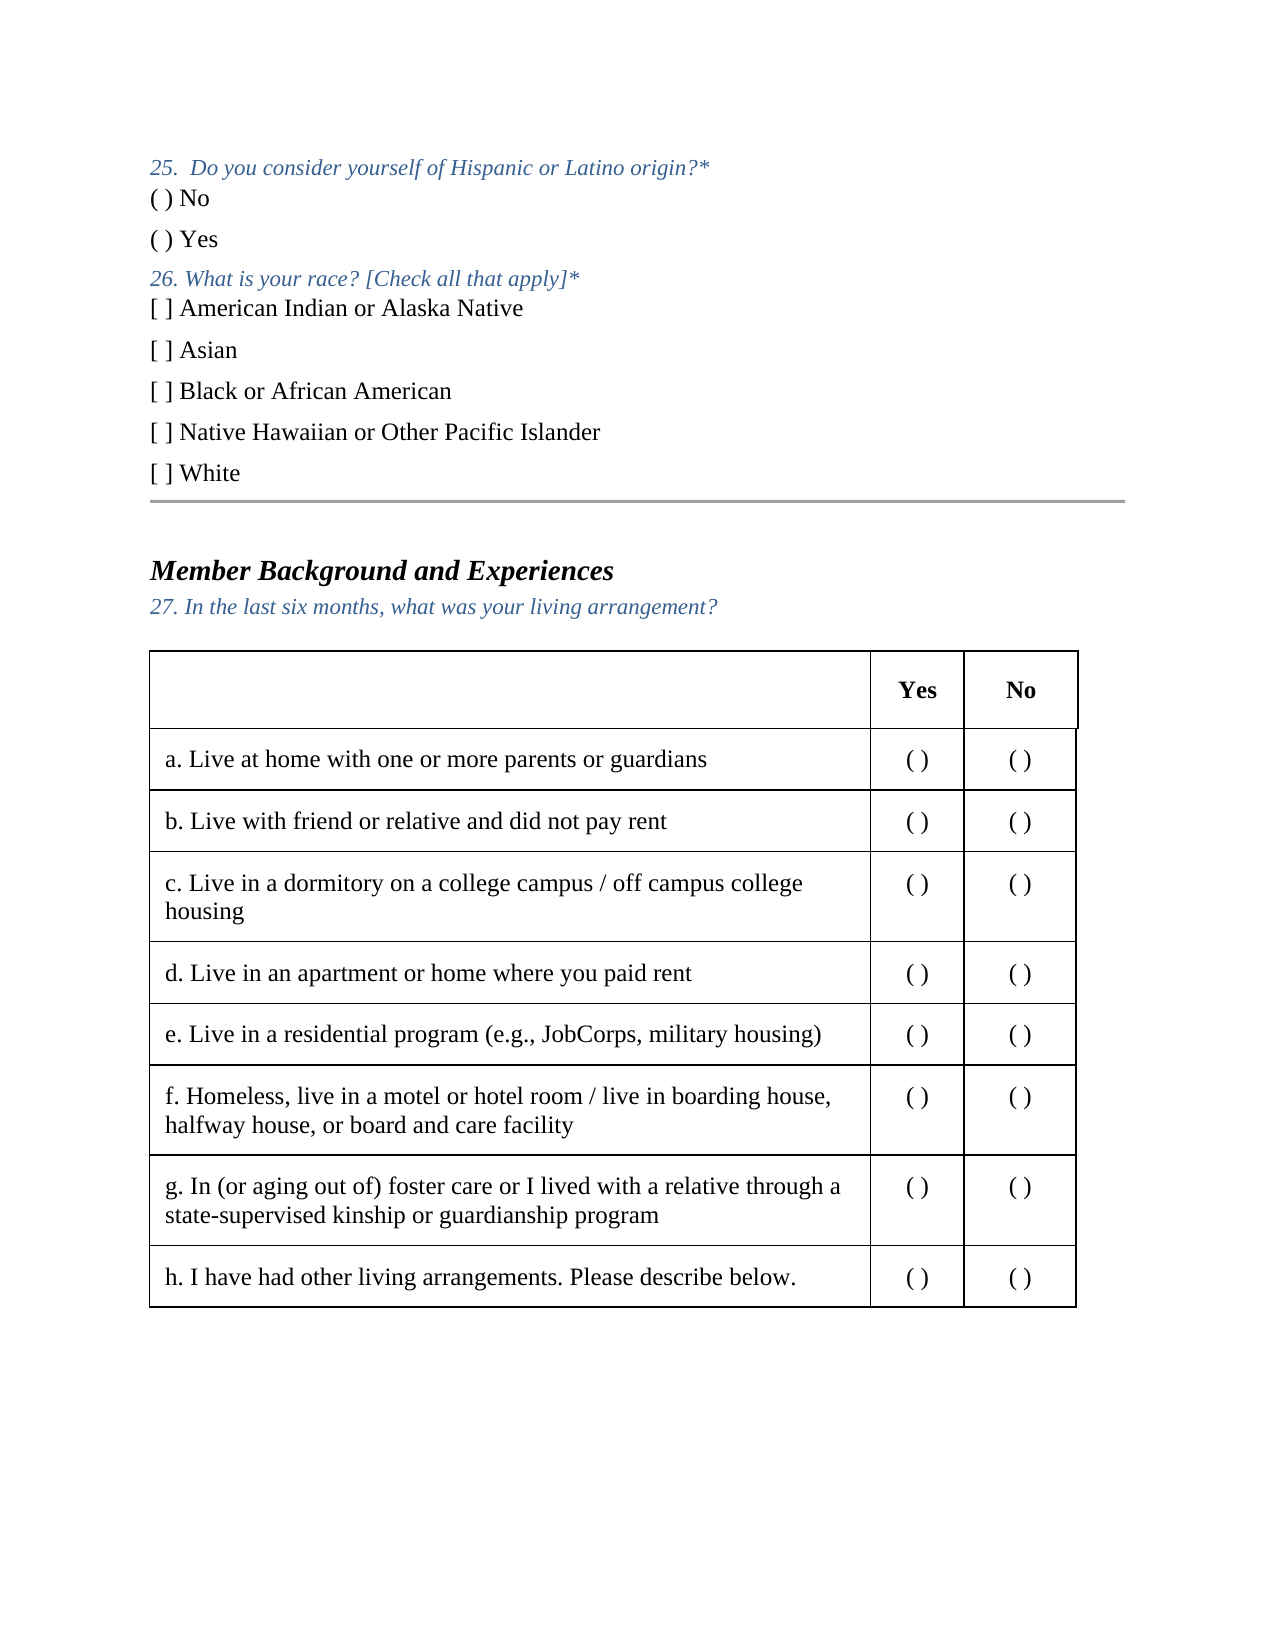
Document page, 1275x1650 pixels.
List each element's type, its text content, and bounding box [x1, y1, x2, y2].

table_cell e. Live in a residential program (e.g., JobCorps, military housing) [150, 1004, 870, 1064]
table_cell ( ) [965, 1004, 1075, 1064]
table_cell a. Live at home with one or more parents or guardians [150, 729, 870, 789]
table_cell b. Live with friend or relative and did not pay rent [150, 791, 870, 851]
table_cell ( ) [965, 1156, 1075, 1244]
text [ ] American Indian or Alaska Native [150, 293, 1125, 322]
table_header No [965, 652, 1077, 727]
subtitle 26. What is your race? [Check all that apply]* [150, 265, 1125, 291]
subtitle 25. Do you consider yourself of Hispanic or Latino origin?* [150, 154, 1125, 181]
table_header Yes [871, 652, 963, 727]
table_cell g. In (or aging out of) foster care or I lived with a relative through a state-supervised kinship or guardianship program [150, 1156, 870, 1244]
table_cell d. Live in an apartment or home where you paid rent [150, 942, 870, 1002]
table_cell ( ) [871, 1246, 963, 1306]
table_cell ( ) [871, 729, 963, 789]
subtitle Member Background and Experiences [150, 553, 1125, 587]
table_cell ( ) [965, 942, 1075, 1002]
table_cell ( ) [965, 1246, 1075, 1306]
table_cell c. Live in a dormitory on a college campus / off campus college housing [150, 852, 870, 941]
text ( ) No [150, 183, 1125, 211]
text [ ] Black or African American [150, 376, 1125, 405]
table_cell ( ) [965, 729, 1075, 789]
table_header [150, 652, 870, 727]
table_cell ( ) [965, 791, 1075, 851]
table_cell ( ) [871, 942, 963, 1002]
table_cell ( ) [871, 1004, 963, 1064]
text [ ] Asian [150, 335, 1125, 363]
table_cell f. Homeless, live in a motel or hotel room / live in boarding house, halfway house, or board and care facility [150, 1066, 870, 1154]
table_cell ( ) [871, 791, 963, 851]
subtitle 27. In the last six months, what was your living arrangement? [150, 593, 1125, 648]
text [ ] White [150, 458, 1125, 487]
text ( ) Yes [150, 224, 1125, 253]
text [ ] Native Hawaiian or Other Pacific Islander [150, 417, 1125, 446]
table_cell ( ) [965, 852, 1075, 941]
table_cell ( ) [871, 852, 963, 941]
table_cell ( ) [871, 1066, 963, 1154]
table_cell h. I have had other living arrangements. Please describe below. [150, 1246, 870, 1306]
table_cell ( ) [871, 1156, 963, 1244]
table_cell ( ) [965, 1066, 1075, 1154]
